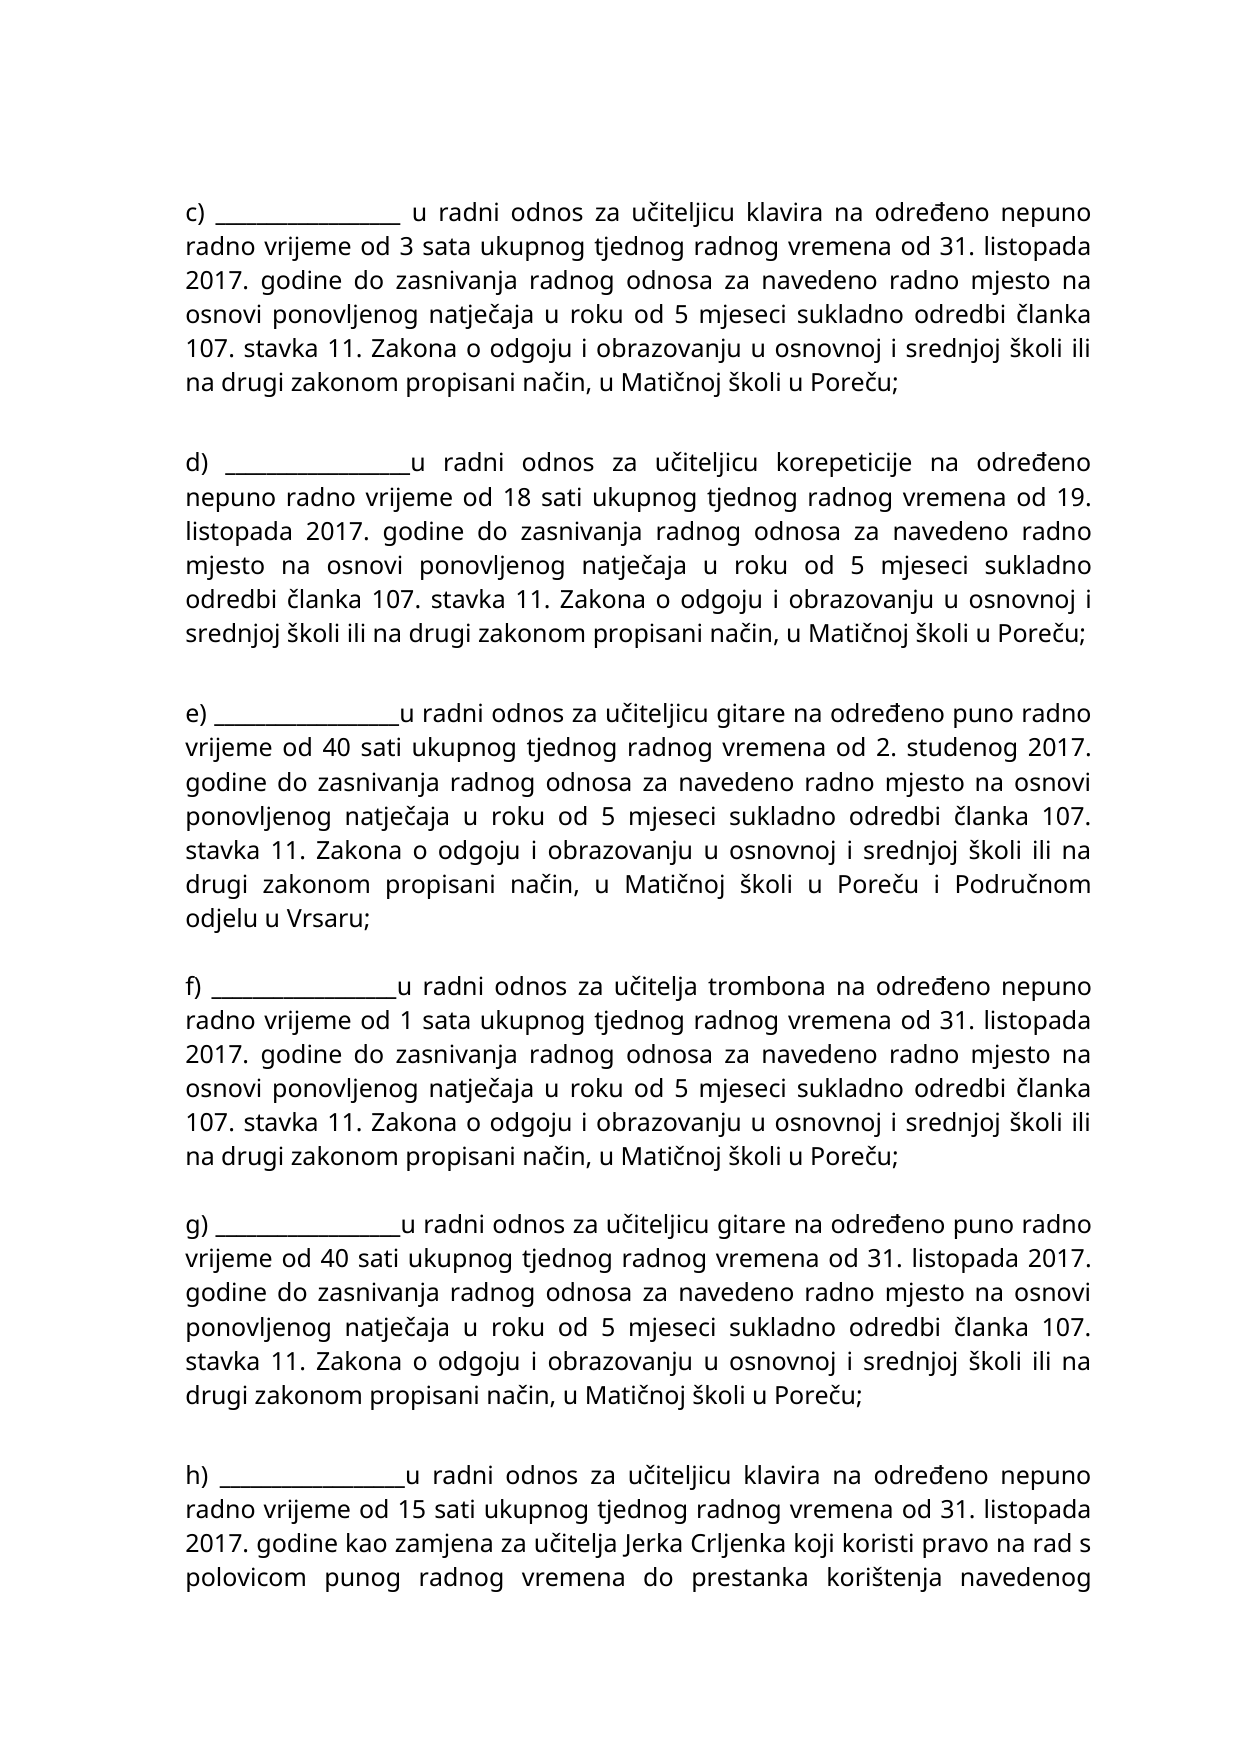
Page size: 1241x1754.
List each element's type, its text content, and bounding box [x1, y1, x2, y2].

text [185, 1458, 1093, 1594]
text g) __________________u radni odnos za učiteljicu gitare na određeno puno radno vrijeme od 40 sati ukupnog tjednog radnog vremena od 31. listopada 2017. godine do zasnivanja radnog odnosa za navedeno radno mjesto na osnovi ponovljenog natječaja u roku od 5 mjeseci sukladno odredbi članka 107. stavka 11. Zakona o odgoju i obrazovanju u osnovnoj i srednjoj školi ili na drugi zakonom propisani način, u Matičnoj školi u Poreču; [185, 1207, 1093, 1411]
text e) __________________u radni odnos za učiteljicu gitare na određeno puno radno vrijeme od 40 sati ukupnog tjednog radnog vremena od 2. studenog 2017. godine do zasnivanja radnog odnosa za navedeno radno mjesto na osnovi ponovljenog natječaja u roku od 5 mjeseci sukladno odredbi članka 107. stavka 11. Zakona o odgoju i obrazovanju u osnovnoj i srednjoj školi ili na drugi zakonom propisani način, u Matičnoj školi u Poreču i Područnom odjelu u Vrsaru; [185, 696, 1093, 934]
text c) __________________ u radni odnos za učiteljicu klavira na određeno nepuno radno vrijeme od 3 sata ukupnog tjednog radnog vremena od 31. listopada 2017. godine do zasnivanja radnog odnosa za navedeno radno mjesto na osnovi ponovljenog natječaja u roku od 5 mjeseci sukladno odredbi članka 107. stavka 11. Zakona o odgoju i obrazovanju u osnovnoj i srednjoj školi ili na drugi zakonom propisani način, u Matičnoj školi u Poreču; [185, 194, 1093, 398]
text f) __________________u radni odnos za učitelja trombona na određeno nepuno radno vrijeme od 1 sata ukupnog tjednog radnog vremena od 31. listopada 2017. godine do zasnivanja radnog odnosa za navedeno radno mjesto na osnovi ponovljenog natječaja u roku od 5 mjeseci sukladno odredbi članka 107. stavka 11. Zakona o odgoju i obrazovanju u osnovnoj i srednjoj školi ili na drugi zakonom propisani način, u Matičnoj školi u Poreču; [185, 968, 1093, 1173]
text d) __________________u radni odnos za učiteljicu korepeticije na određeno nepuno radno vrijeme od 18 sati ukupnog tjednog radnog vremena od 19. listopada 2017. godine do zasnivanja radnog odnosa za navedeno radno mjesto na osnovi ponovljenog natječaja u roku od 5 mjeseci sukladno odredbi članka 107. stavka 11. Zakona o odgoju i obrazovanju u osnovnoj i srednjoj školi ili na drugi zakonom propisani način, u Matičnoj školi u Poreču; [185, 445, 1093, 649]
